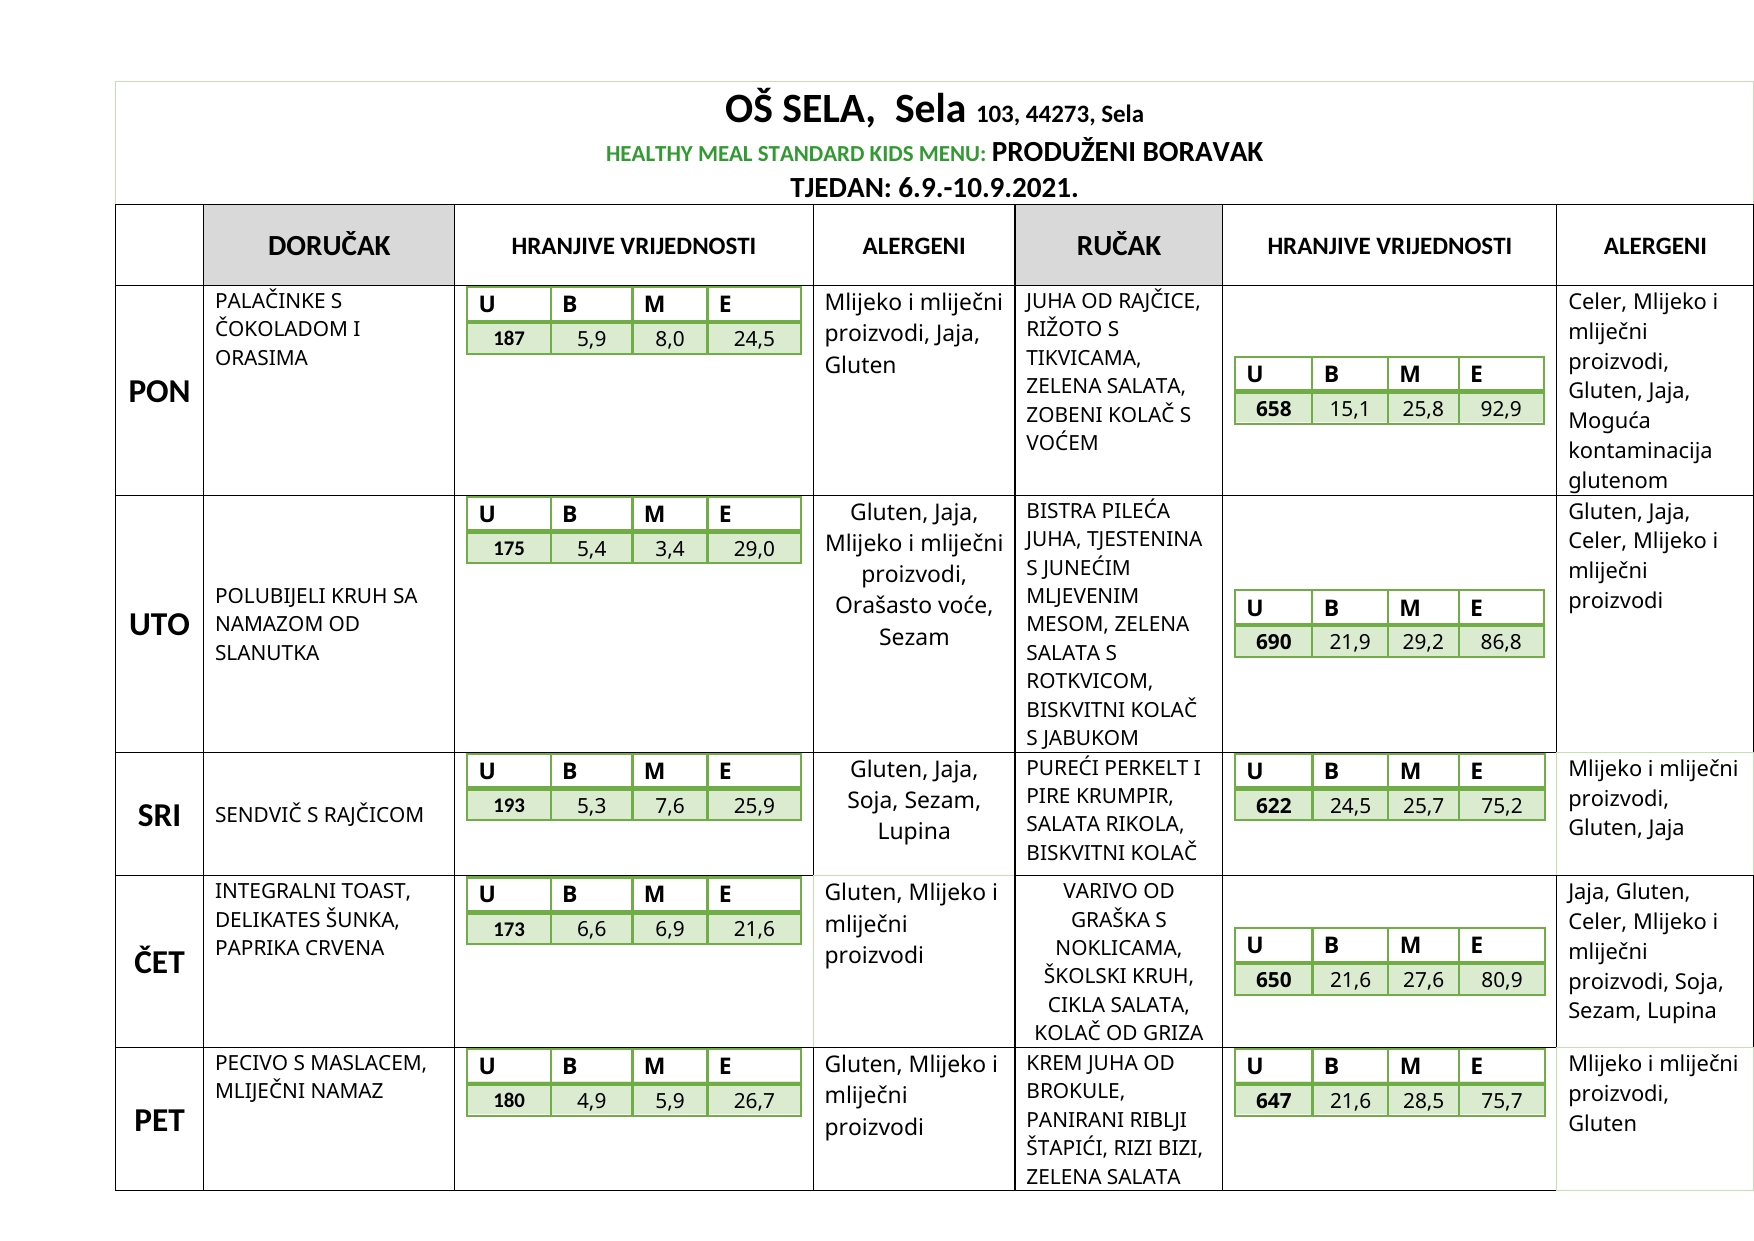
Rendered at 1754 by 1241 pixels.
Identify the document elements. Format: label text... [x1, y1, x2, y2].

table_cell HRANJIVE VRIJEDNOSTI [455, 205, 813, 285]
table_cell PECIVO S MASLACEM, MLIJEČNI NAMAZ [204, 1048, 454, 1190]
table_cell HRANJIVE VRIJEDNOSTI [1223, 205, 1556, 285]
table_cell [455, 496, 813, 752]
table_cell Gluten, Jaja, Mlijeko i mliječni proizvodi, Orašasto voće, Sezam [814, 496, 1014, 752]
table_cell [1223, 286, 1556, 495]
table_cell Gluten, Mlijeko i mliječni proizvodi [814, 1048, 1014, 1190]
table_cell [455, 286, 813, 495]
table_cell SENDVIČ S RAJČICOM [204, 753, 454, 875]
table_cell ALERGENI [1557, 205, 1753, 285]
table_cell PALAČINKE S ČOKOLADOM I ORASIMA [204, 286, 454, 495]
table_cell BISTRA PILEĆA JUHA, TJESTENINA S JUNEĆIM MLJEVENIM MESOM, ZELENA SALATA S ROTKVICOM, BISKVITNI KOLAČ S JABUKOM [1016, 496, 1222, 752]
table_cell ČET [116, 876, 203, 1047]
table_cell Gluten, Jaja, Soja, Sezam, Lupina [814, 753, 1014, 875]
table_cell Mlijeko i mliječni proizvodi, Gluten, Jaja [1557, 753, 1753, 875]
table_cell [455, 1048, 813, 1190]
table_header OŠ SELA, Sela 103, 44273, Sela HEALTHY MEAL STANDARD KIDS MENU: PRODUŽENI BORAVAK TJEDAN: 6.9.-10.9.2021. [116, 82, 1753, 204]
table_cell POLUBIJELI KRUH SA NAMAZOM OD SLANUTKA [204, 496, 454, 752]
table_cell Jaja, Gluten, Celer, Mlijeko i mliječni proizvodi, Soja, Sezam, Lupina [1557, 876, 1753, 1047]
table_cell JUHA OD RAJČICE, RIŽOTO S TIKVICAMA, ZELENA SALATA, ZOBENI KOLAČ S VOĆEM [1016, 286, 1222, 495]
table_cell [1223, 1048, 1556, 1190]
table_cell Celer, Mlijeko i mliječni proizvodi, Gluten, Jaja, Moguća kontaminacija glutenom [1557, 286, 1753, 495]
table_cell [116, 205, 203, 285]
table_cell [455, 876, 813, 1047]
table_cell [1223, 496, 1556, 752]
table_cell Mlijeko i mliječni proizvodi, Gluten [1557, 1048, 1753, 1190]
table_cell VARIVO OD GRAŠKA S NOKLICAMA, ŠKOLSKI KRUH, CIKLA SALATA, KOLAČ OD GRIZA [1016, 876, 1222, 1047]
table_cell UTO [116, 496, 203, 752]
table_cell Gluten, Jaja, Celer, Mlijeko i mliječni proizvodi [1557, 496, 1753, 752]
table_cell [1223, 876, 1556, 1047]
table_cell PET [116, 1048, 203, 1190]
table_cell Gluten, Mlijeko i mliječni proizvodi [814, 876, 1014, 1047]
table_cell PUREĆI PERKELT I PIRE KRUMPIR, SALATA RIKOLA, BISKVITNI KOLAČ [1016, 753, 1222, 875]
table_cell PON [116, 286, 203, 495]
table_cell SRI [116, 753, 203, 875]
table_cell Mlijeko i mliječni proizvodi, Jaja, Gluten [814, 286, 1014, 495]
table_cell [455, 753, 813, 875]
table_cell [1223, 753, 1556, 875]
table_cell RUČAK [1016, 205, 1222, 285]
table_cell ALERGENI [814, 205, 1014, 285]
table_cell INTEGRALNI TOAST, DELIKATES ŠUNKA, PAPRIKA CRVENA [204, 876, 454, 1047]
table_cell KREM JUHA OD BROKULE, PANIRANI RIBLJI ŠTAPIĆI, RIZI BIZI, ZELENA SALATA [1016, 1048, 1222, 1190]
table_cell DORUČAK [204, 205, 454, 285]
